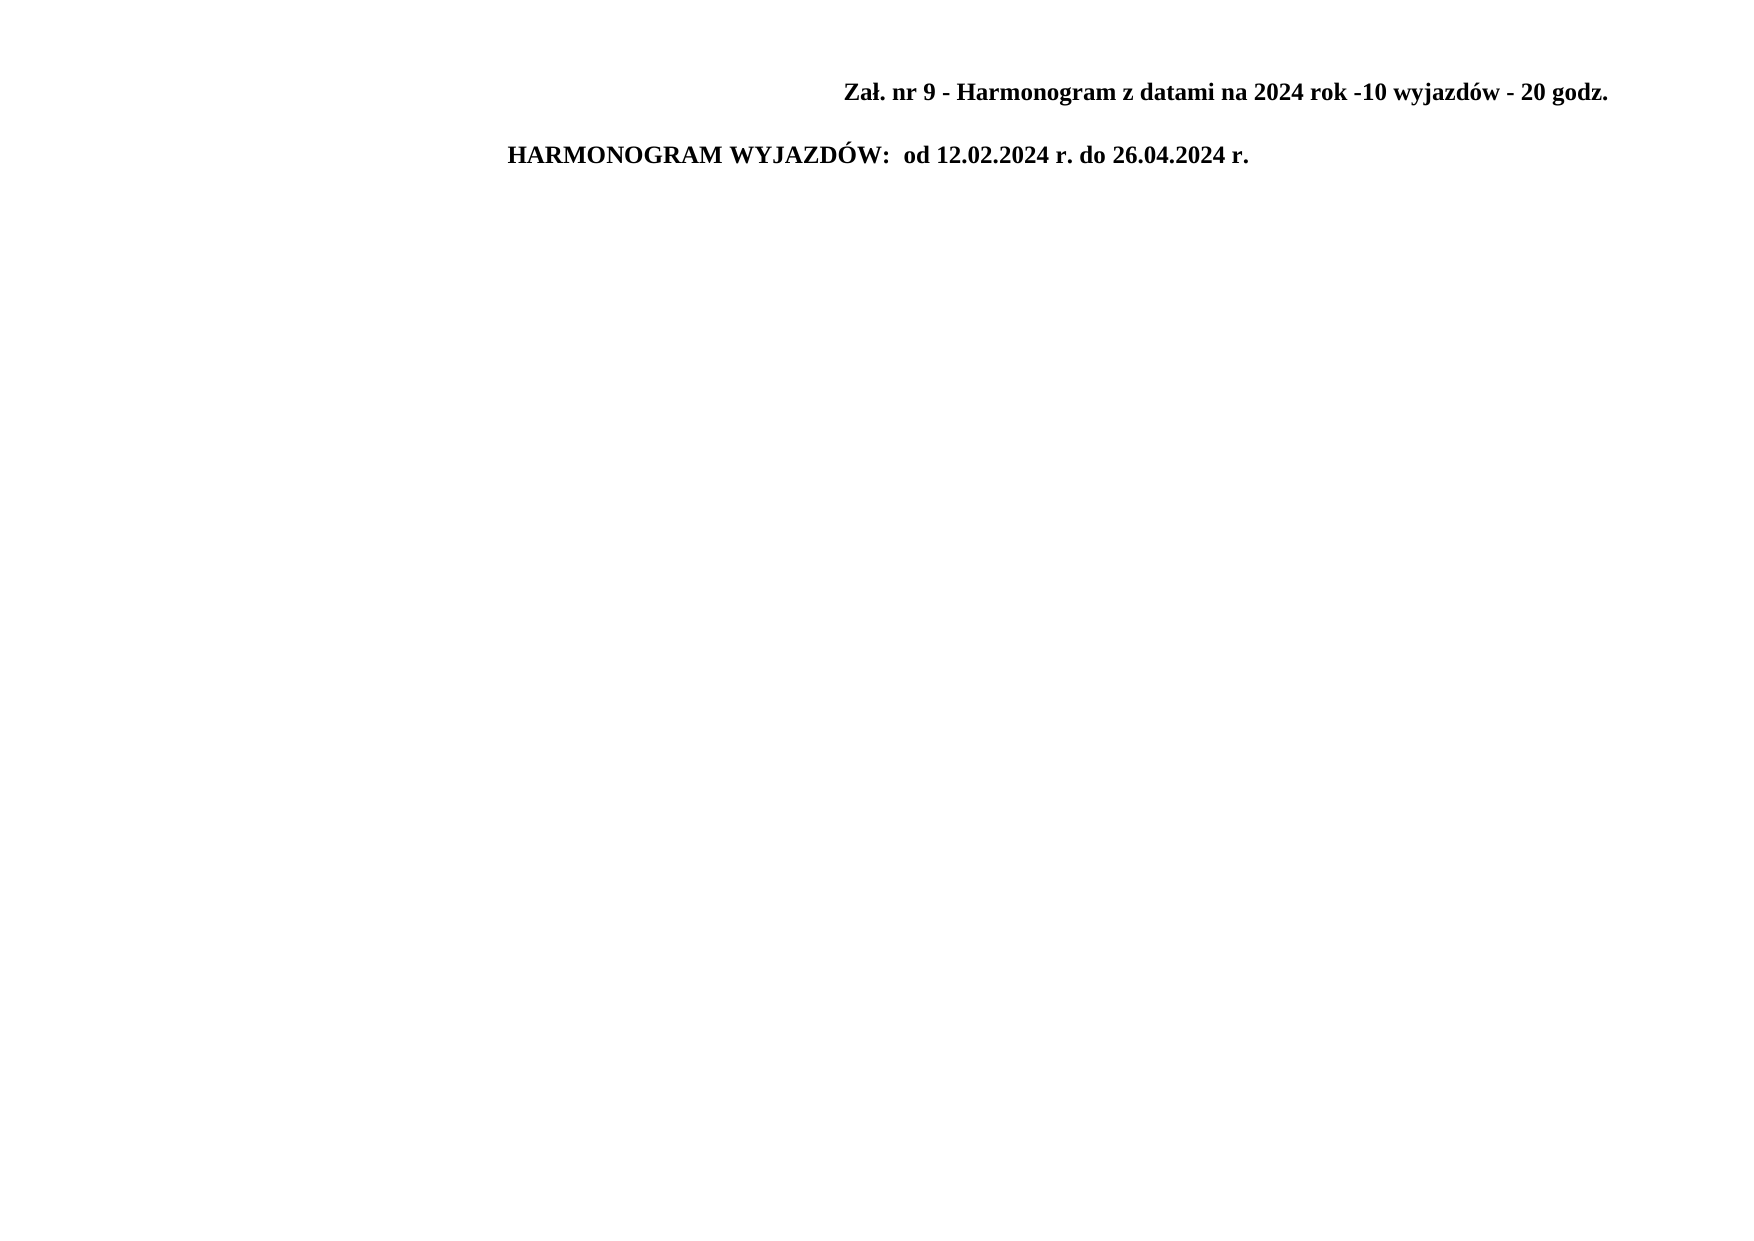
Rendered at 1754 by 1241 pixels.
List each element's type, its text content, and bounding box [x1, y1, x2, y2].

text HARMONOGRAM WYJAZDÓW: od 12.02.2024 r. do 26.04.2024 r. [148, 140, 1608, 169]
text Zał. nr 9 - Harmonogram z datami na 2024 rok -10 wyjazdów - 20 godz. [148, 77, 1608, 106]
